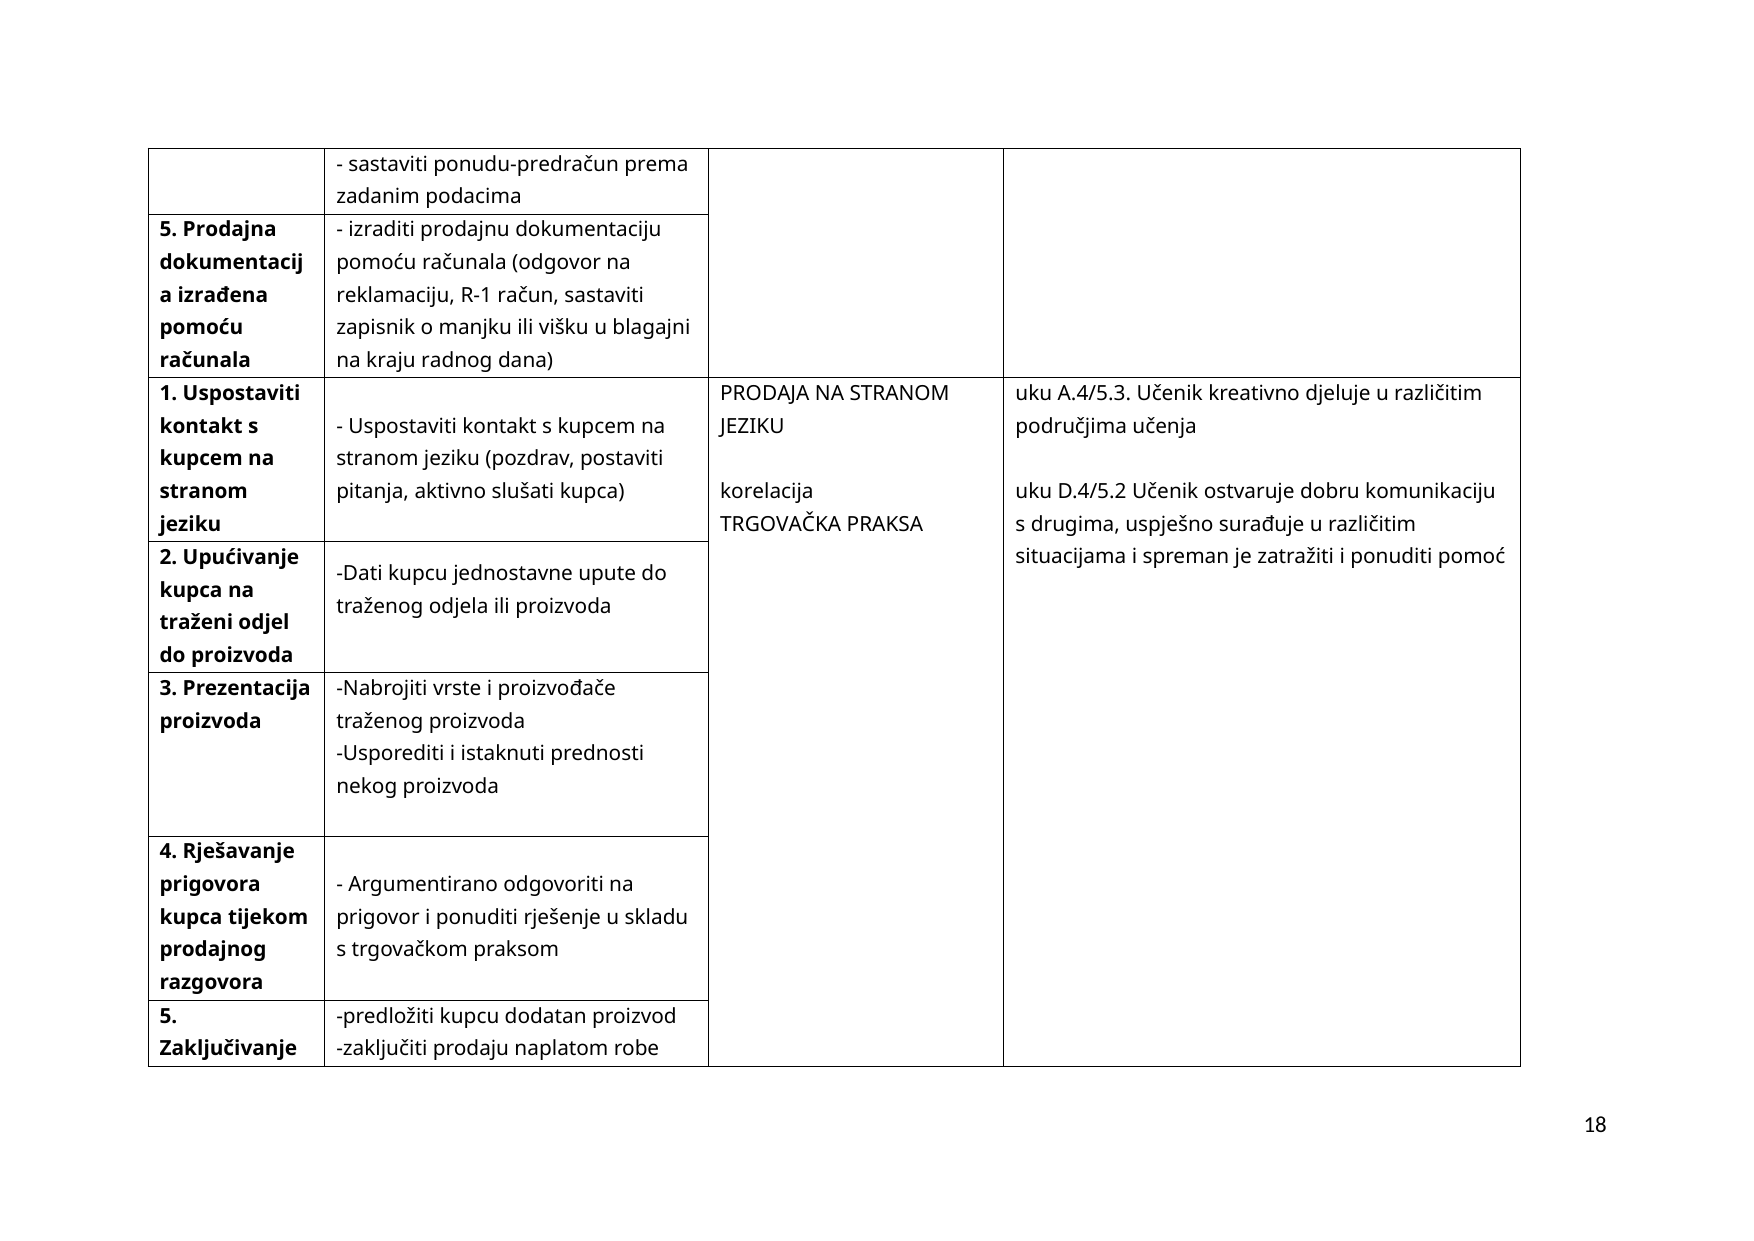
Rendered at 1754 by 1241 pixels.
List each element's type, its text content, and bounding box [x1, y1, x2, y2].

table_cell 2. Upućivanje kupca na traženi odjel do proizvoda [149, 542, 324, 672]
table_cell - izraditi prodajnu dokumentaciju pomoću računala (odgovor na reklamaciju, R-1 račun, sastaviti zapisnik o manjku ili višku u blagajni na kraju radnog dana) [325, 215, 708, 377]
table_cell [325, 149, 708, 213]
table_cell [325, 1001, 708, 1066]
table_cell - Uspostaviti kontakt s kupcem na stranom jeziku (pozdrav, postaviti pitanja, aktivno slušati kupca) [325, 378, 708, 541]
table_cell 4. Rješavanje prigovora kupca tijekom prodajnog razgovora [149, 837, 324, 1000]
table_cell uku A.4/5.3. Učenik kreativno djeluje u različitim područjima učenja uku D.4/5.2 Učenik ostvaruje dobru komunikaciju s drugima, uspješno surađuje u različitim situacijama i spreman je zatražiti i ponuditi pomoć [1004, 378, 1520, 1066]
table_cell -Dati kupcu jednostavne upute do traženog odjela ili proizvoda [325, 542, 708, 672]
table_cell PRODAJA NA STRANOM JEZIKU korelacija TRGOVAČKA PRAKSA [709, 378, 1003, 1066]
table_cell - Argumentirano odgovoriti na prigovor i ponuditi rješenje u skladu s trgovačkom praksom [325, 837, 708, 1000]
table_cell 1. Uspostaviti kontakt s kupcem na stranom jeziku [149, 378, 324, 541]
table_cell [149, 1001, 324, 1066]
table_cell -Nabrojiti vrste i proizvođače traženog proizvoda -Usporediti i istaknuti prednosti nekog proizvoda [325, 673, 708, 836]
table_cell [149, 149, 324, 213]
table_cell 3. Prezentacija proizvoda [149, 673, 324, 836]
table_cell 5. Prodajna dokumentacija izrađena pomoću računala [149, 215, 324, 377]
